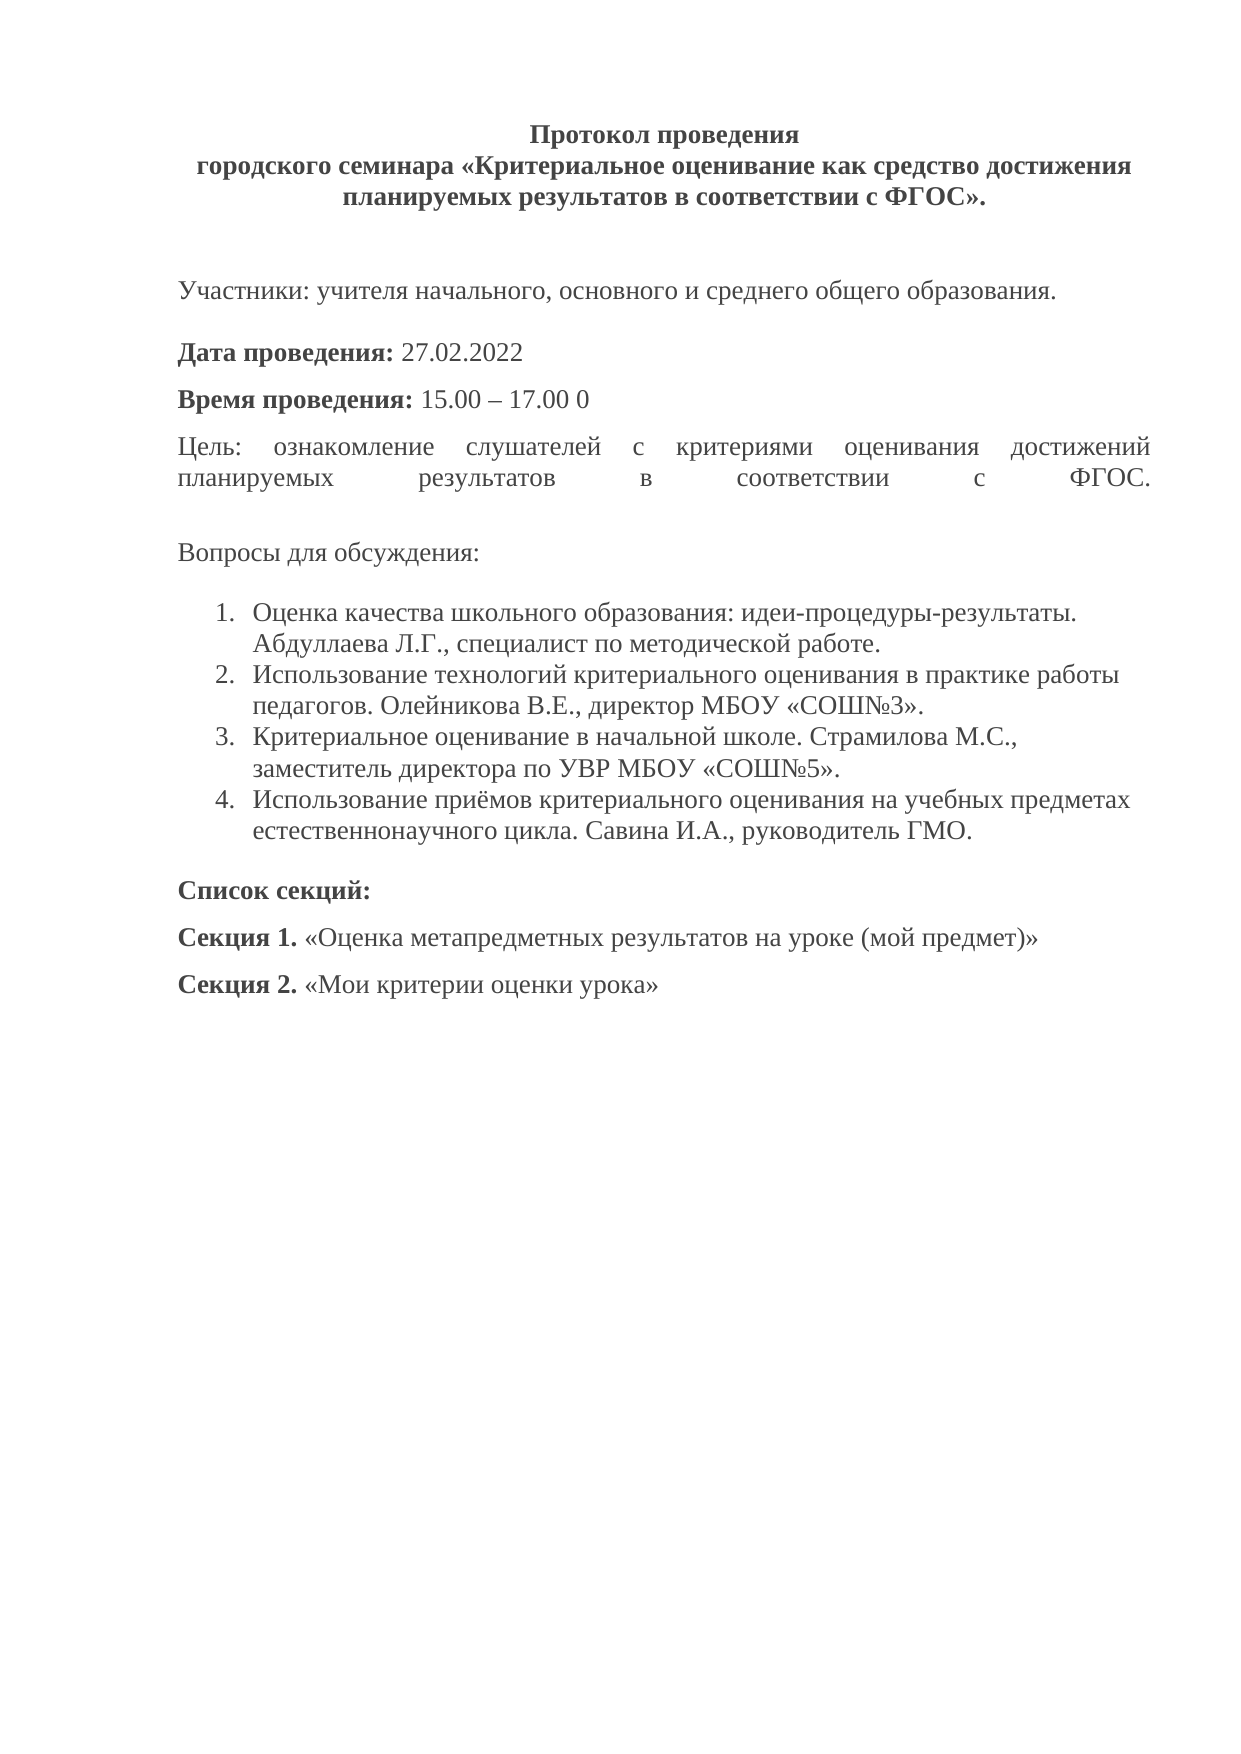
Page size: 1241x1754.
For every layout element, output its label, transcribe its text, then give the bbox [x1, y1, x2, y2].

list Оценка качества школьного образования: идеи-процедуры-результаты. Абдуллаева Л.Г., специалист по методической работе. [215, 596, 1152, 658]
text Вопросы для обсуждения: [177, 536, 1152, 567]
text Список секций: [177, 874, 1152, 905]
list Использование технологий критериального оценивания в практике работы педагогов. Олейникова В.Е., директор МБОУ «СОШ№3». [215, 658, 1152, 721]
text городского семинара «Критериальное оценивание как средство достижения планируемых результатов в соответствии с ФГОС». [177, 149, 1152, 212]
list Использование приёмов критериального оценивания на учебных предметах естественнонаучного цикла. Савина И.А., руководитель ГМО. [215, 783, 1152, 845]
text Дата проведения: 27.02.2022 [177, 305, 1152, 367]
text Участники: учителя начального, основного и среднего общего образования. [177, 274, 1152, 305]
text Протокол проведения [177, 118, 1152, 149]
text Цель: ознакомление слушателей с критериями оценивания достижений планируемых результатов в соответствии с ФГОС. [177, 430, 1152, 520]
text Время проведения: 15.00 – 17.00 0 [177, 383, 1152, 414]
text Секция 2. «Мои критерии оценки урока» [177, 968, 1152, 999]
list Критериальное оценивание в начальной школе. Страмилова М.С., заместитель директора по УВР МБОУ «СОШ№5». [215, 721, 1152, 783]
text Секция 1. «Оценка метапредметных результатов на уроке (мой предмет)» [177, 921, 1152, 952]
